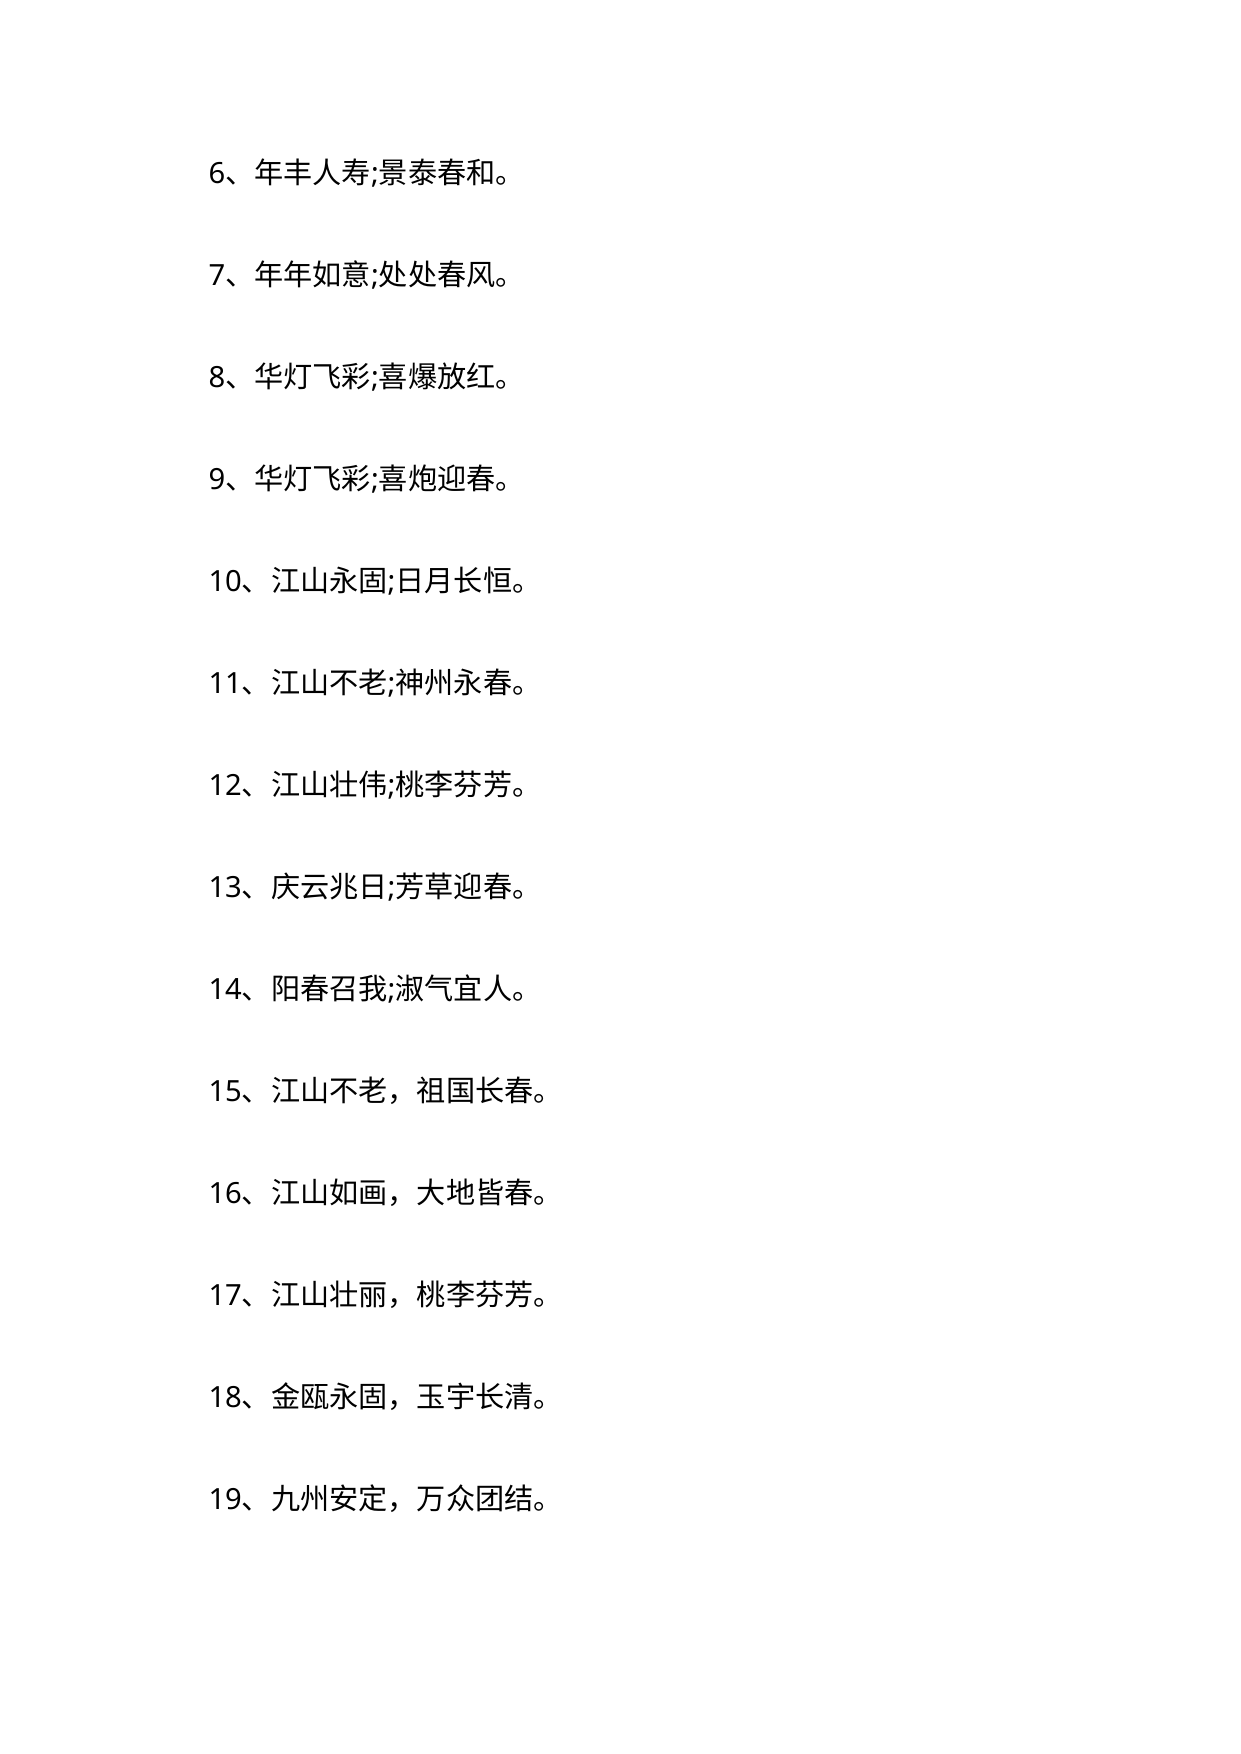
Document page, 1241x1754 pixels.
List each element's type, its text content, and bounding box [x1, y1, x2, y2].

text 10、江山永固;日月长恒。 [150, 558, 1090, 600]
text 19、九州安定，万众团结。 [150, 1476, 1090, 1518]
text 6、年丰人寿;景泰春和。 [150, 150, 1090, 192]
text 11、江山不老;神州永春。 [150, 660, 1090, 702]
text 13、庆云兆日;芳草迎春。 [150, 864, 1090, 906]
text 14、阳春召我;淑气宜人。 [150, 966, 1090, 1008]
text 9、华灯飞彩;喜炮迎春。 [150, 456, 1090, 498]
text 8、华灯飞彩;喜爆放红。 [150, 354, 1090, 396]
text 12、江山壮伟;桃李芬芳。 [150, 762, 1090, 804]
text 7、年年如意;处处春风。 [150, 252, 1090, 294]
text 17、江山壮丽，桃李芬芳。 [150, 1272, 1090, 1314]
text 15、江山不老，祖国长春。 [150, 1068, 1090, 1110]
text 18、金瓯永固，玉宇长清。 [150, 1374, 1090, 1416]
text 16、江山如画，大地皆春。 [150, 1170, 1090, 1212]
